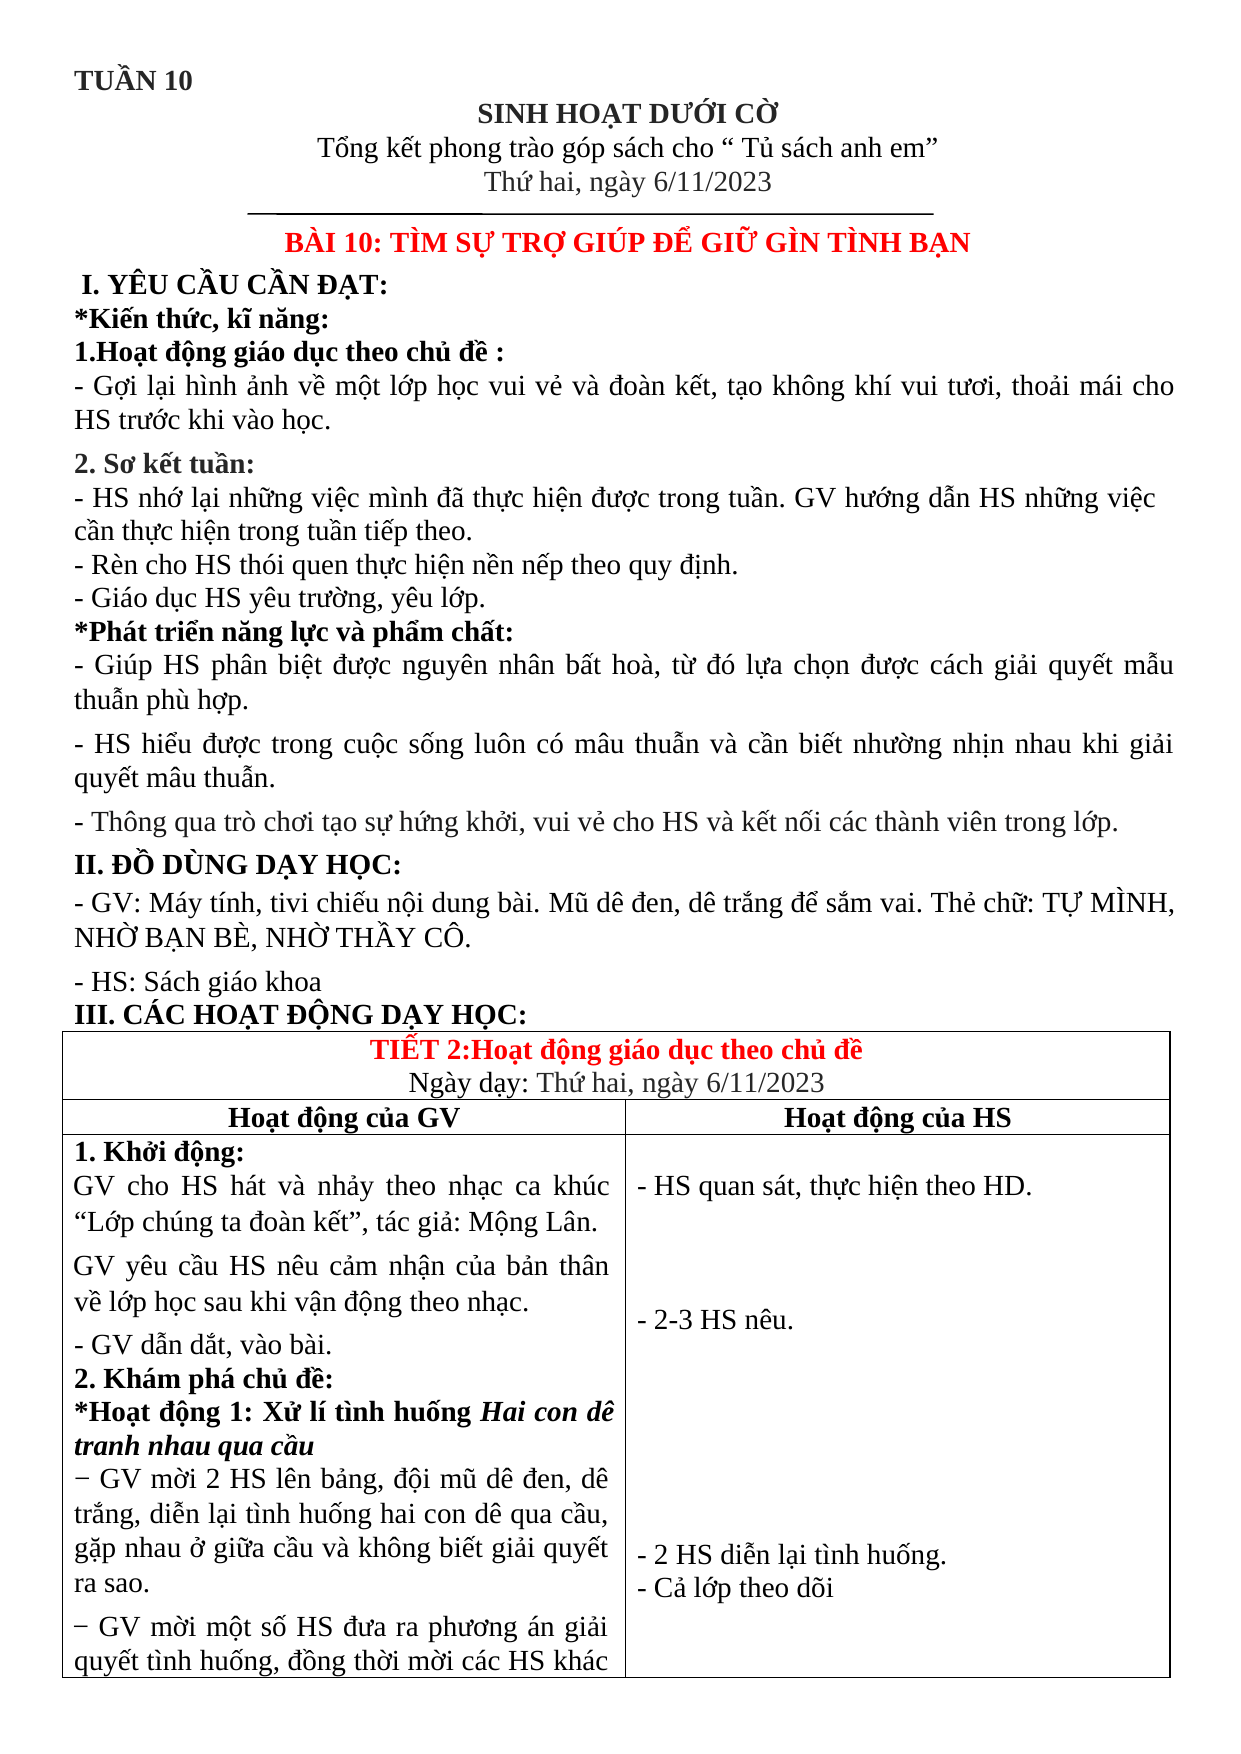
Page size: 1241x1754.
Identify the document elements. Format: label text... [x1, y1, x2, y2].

text II. ĐỒ DÙNG DẠY HỌC: [74, 847, 1181, 880]
text III. CÁC HOẠT ĐỘNG DẠY HỌC: [74, 997, 1181, 1031]
text - Giúp HS phân biệt được nguyên nhân bất hoà, từ đó lựa chọn được cách giải quyết mẫu thuẫn phù hợp. [74, 647, 1176, 716]
text Thứ hai, ngày 6/11/2023 [74, 164, 1181, 197]
text *Phát triển năng lực và phẩm chất: [74, 614, 1181, 647]
table_cell Hoạt động của HS [626, 1100, 1169, 1133]
text - HS: Sách giáo khoa [74, 964, 1181, 997]
list Sơ kết tuần: [74, 446, 1181, 480]
text BÀI 10: TÌM SỰ TRỢ GIÚP ĐỂ GIỮ GÌN TÌNH BẠN [74, 225, 1181, 259]
text - Rèn cho HS thói quen thực hiện nền nếp theo quy định. [74, 547, 1181, 580]
text SINH HOẠT DƯỚI CỜ [74, 97, 1181, 130]
text - HS hiểu được trong cuộc sống luôn có mâu thuẫn và cần biết nhường nhịn nhau khi giải quyết mâu thuẫn. [74, 726, 1176, 794]
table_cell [626, 1135, 1169, 1677]
table_cell Hoạt động của GV [63, 1100, 625, 1133]
text 1.Hoạt động giáo dục theo chủ đề : [74, 334, 1181, 368]
text - Giáo dục HS yêu trường, yêu lớp. [74, 580, 1181, 614]
text - GV: Máy tính, tivi chiếu nội dung bài. Mũ dê đen, dê trắng để sắm vai. Thẻ chữ: TỰ MÌNH, NHỜ BẠN BÈ, NHỜ THẦY CÔ. [74, 885, 1176, 953]
text Tổng kết phong trào góp sách cho “ Tủ sách anh em” [74, 130, 1181, 164]
text *Kiến thức, kĩ năng: [74, 301, 1181, 334]
text - HS nhớ lại những việc mình đã thực hiện được trong tuần. GV hướng dẫn HS những việc cần thực hiện trong tuần tiếp theo. [74, 480, 1158, 547]
text TUẦN 10 [74, 63, 1181, 97]
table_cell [63, 1135, 625, 1677]
table_header TIẾT 2:Hoạt động giáo dục theo chủ đề Ngày dạy: Thứ hai, ngày 6/11/2023 [63, 1032, 1169, 1099]
text I. YÊU CẦU CẦN ĐẠT: [74, 267, 1181, 301]
list - Thông qua trò chơi tạo sự hứng khởi, vui vẻ cho HS và kết nối các thành viên trong lớp. [74, 804, 1181, 838]
text - Gợi lại hình ảnh về một lớp học vui vẻ và đoàn kết, tạo không khí vui tươi, thoải mái cho HS trước khi vào học. [74, 368, 1176, 436]
